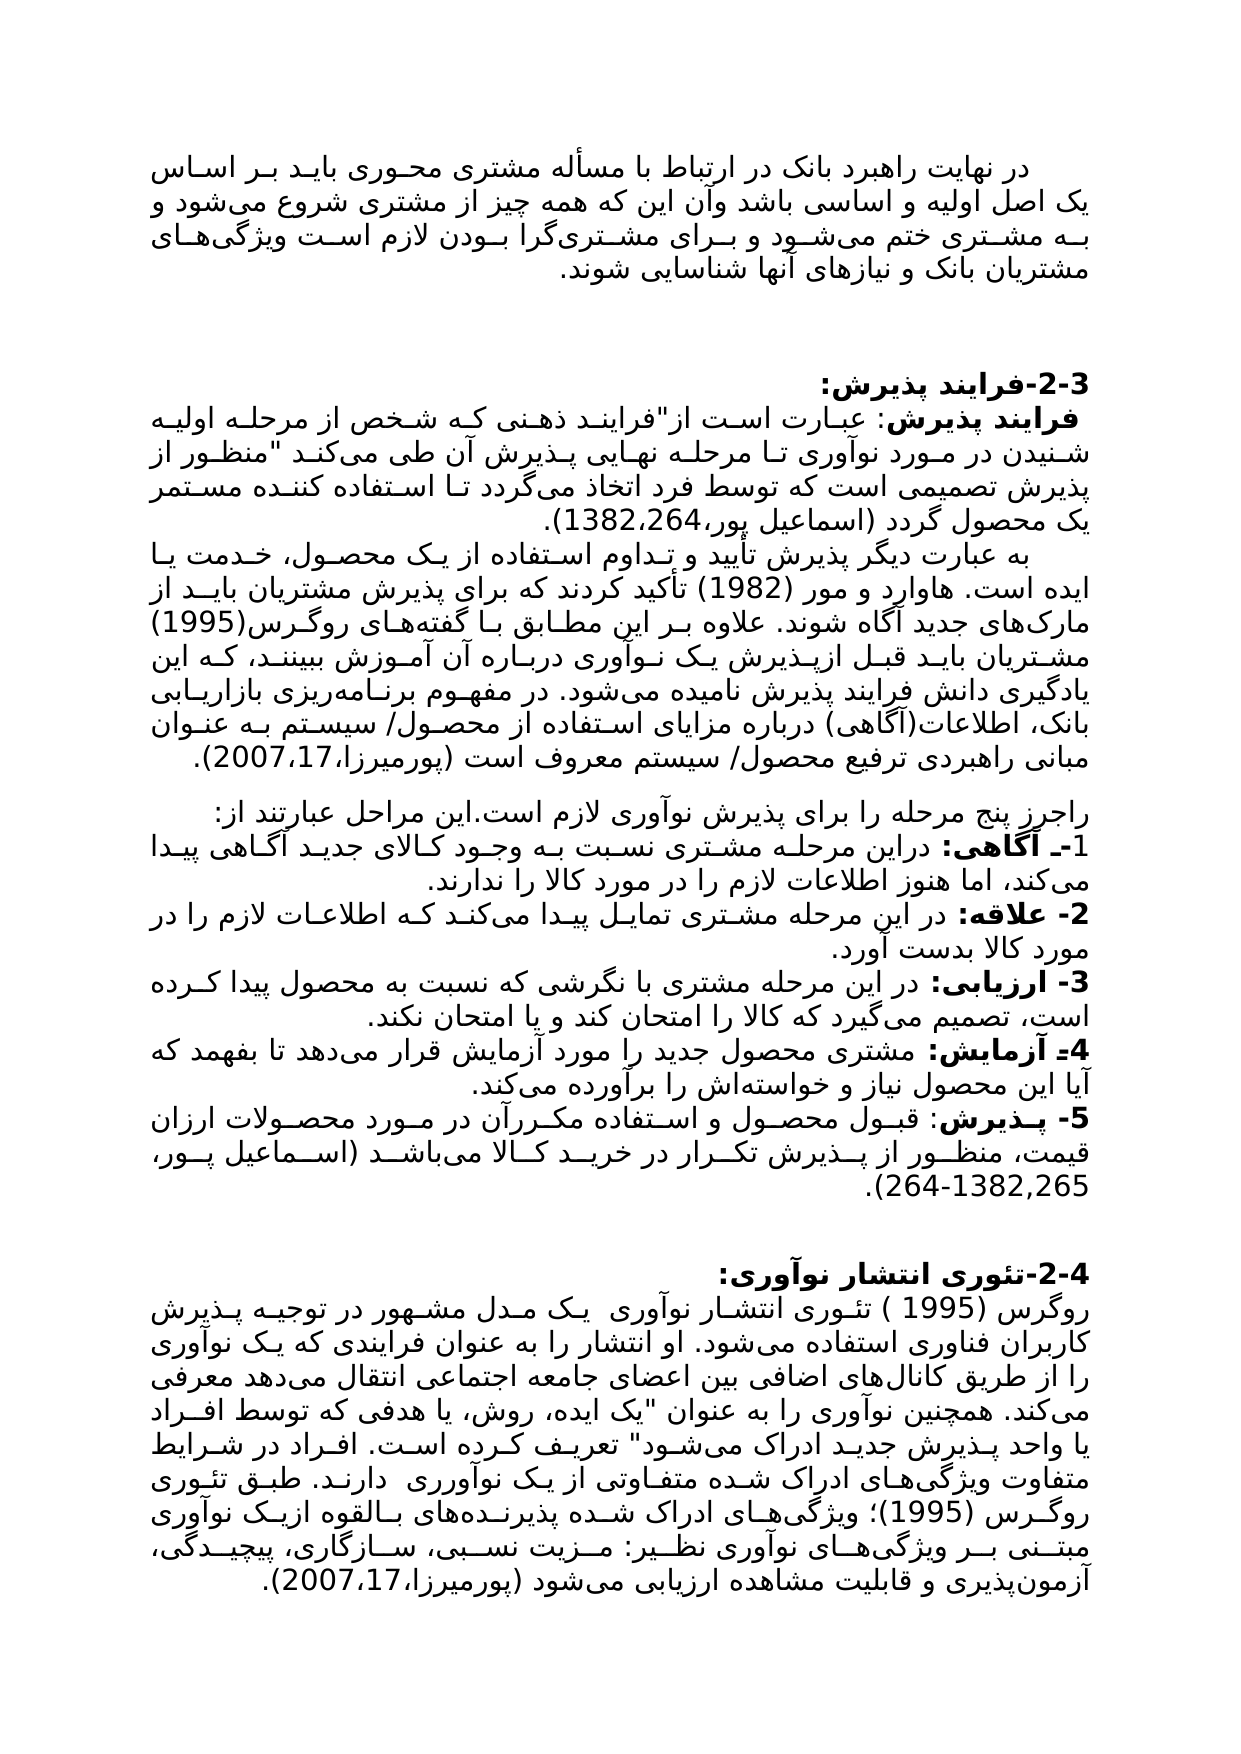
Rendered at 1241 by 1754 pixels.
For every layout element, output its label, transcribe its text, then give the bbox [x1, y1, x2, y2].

text 1- آگاهی: دراین مرحله مشتری نسبت به وجود کالای جدید آگاهی پیدا می‌کند، اما هنوز اطلاعات لازم را در مورد کالا را ندارند. [150, 829, 1090, 897]
text در نهایت راهبرد بانک در ارتباط با مسأله مشتری محوری باید بر اساس یک اصل اولیه و اساسی باشد وآن این که همه چیز از مشتری شروع می‌شود و به مشتری ختم می‌شود و برای مشتری‌گرا بودن لازم است ویژگی‌های مشتریان بانک و نیازهای آنها شناسایی شوند. [150, 150, 1090, 286]
text به عبارت دیگر پذیرش تأیید و تداوم استفاده از یک محصول، خدمت یا ایده است. هاوارد و مور (1982) تأکید کردند که برای پذیرش مشتریان باید از مارک‌های جدید آگاه شوند. علاوه بر این مطابق با گفته‌های روگرس(1995) مشتریان باید قبل ازپذیرش یک نوآوری درباره آن آموزش ببینند، که این یادگیری دانش فرایند پذیرش نامیده می‌شود. در مفهوم برنامه‌ریزی بازاریابی بانک، اطلاعات(آگاهی) درباره مزایای استفاده از محصول/ سیستم به عنوان مبانی راهبردی ترفیع محصول/ سیستم معروف است (پورمیرزا،2007،17). [150, 537, 1090, 775]
text 3- ارزیابی: در این مرحله مشتری با نگرشی که نسبت به محصول پیدا کرده است، تصمیم می‌گیرد که کالا را امتحان کند و یا امتحان نکند. [150, 965, 1090, 1033]
text 4- آزمایش: مشتری محصول جدید را مورد آزمایش قرار می‌دهد تا بفهمد که آیا این محصول نیاز و خواسته‌اش را برآورده می‌کند. [150, 1033, 1090, 1101]
text 2-3-فرایند پذیرش: [150, 367, 1090, 401]
text 2-4-تئوری انتشار نوآوری: [150, 1257, 1090, 1291]
text 2- علاقه: در این مرحله مشتری تمایل پیدا می‌کند که اطلاعات لازم را در مورد کالا بدست آورد. [150, 897, 1090, 965]
text راجرز پنج مرحله را برای پذیرش نوآوری لازم است.این مراحل عبارتند از: [150, 796, 1090, 829]
text روگرس (1995 ) تئوری انتشار نوآوری یک مدل مشهور در توجیه پذیرش کاربران فناوری استفاده می‌شود. او انتشار را به عنوان فرایندی که یک نوآوری را از طریق کانال‌های اضافی بین اعضای جامعه اجتماعی انتقال می‌دهد معرفی می‌کند. همچنین نوآوری را به عنوان "یک ایده، روش، یا هدفی که توسط افراد یا واحد پذیرش جدید ادراک می‌شود" تعریف کرده است. افراد در شرایط متفاوت ویژگی‌های ادراک شده متفاوتی از یک نوآورری دارند. طبق تئوری روگرس (1995)؛ ویژگی‌های ادراک شده پذیرنده‌های بالقوه ازیک نوآوری مبتنی بر ویژگی‌های نوآوری نظیر: مزیت نسبی، سازگاری، پیچیدگی، آزمون‌پذیری و قابلیت مشاهده ارزیابی می‌شود (پورمیرزا،2007،17). [150, 1291, 1090, 1597]
text 5- پذیرش: قبول محصول و استفاده مکررآن در مورد محصولات ارزان قیمت، منظور از پذیرش تکرار در خرید کالا می‌باشد (اسماعیل پور،1382,265-264). [150, 1101, 1090, 1203]
text فرایند پذیرش: عبارت است از"فرایند ذهنی که شخص از مرحله اولیه شنیدن در مورد نوآوری تا مرحله نهایی پذیرش آن طی می‌کند "منظور از پذیرش تصمیمی است که توسط فرد اتخاذ می‌گردد تا استفاده کننده مستمر یک محصول گردد (اسماعیل پور،1382،264). [150, 401, 1090, 537]
